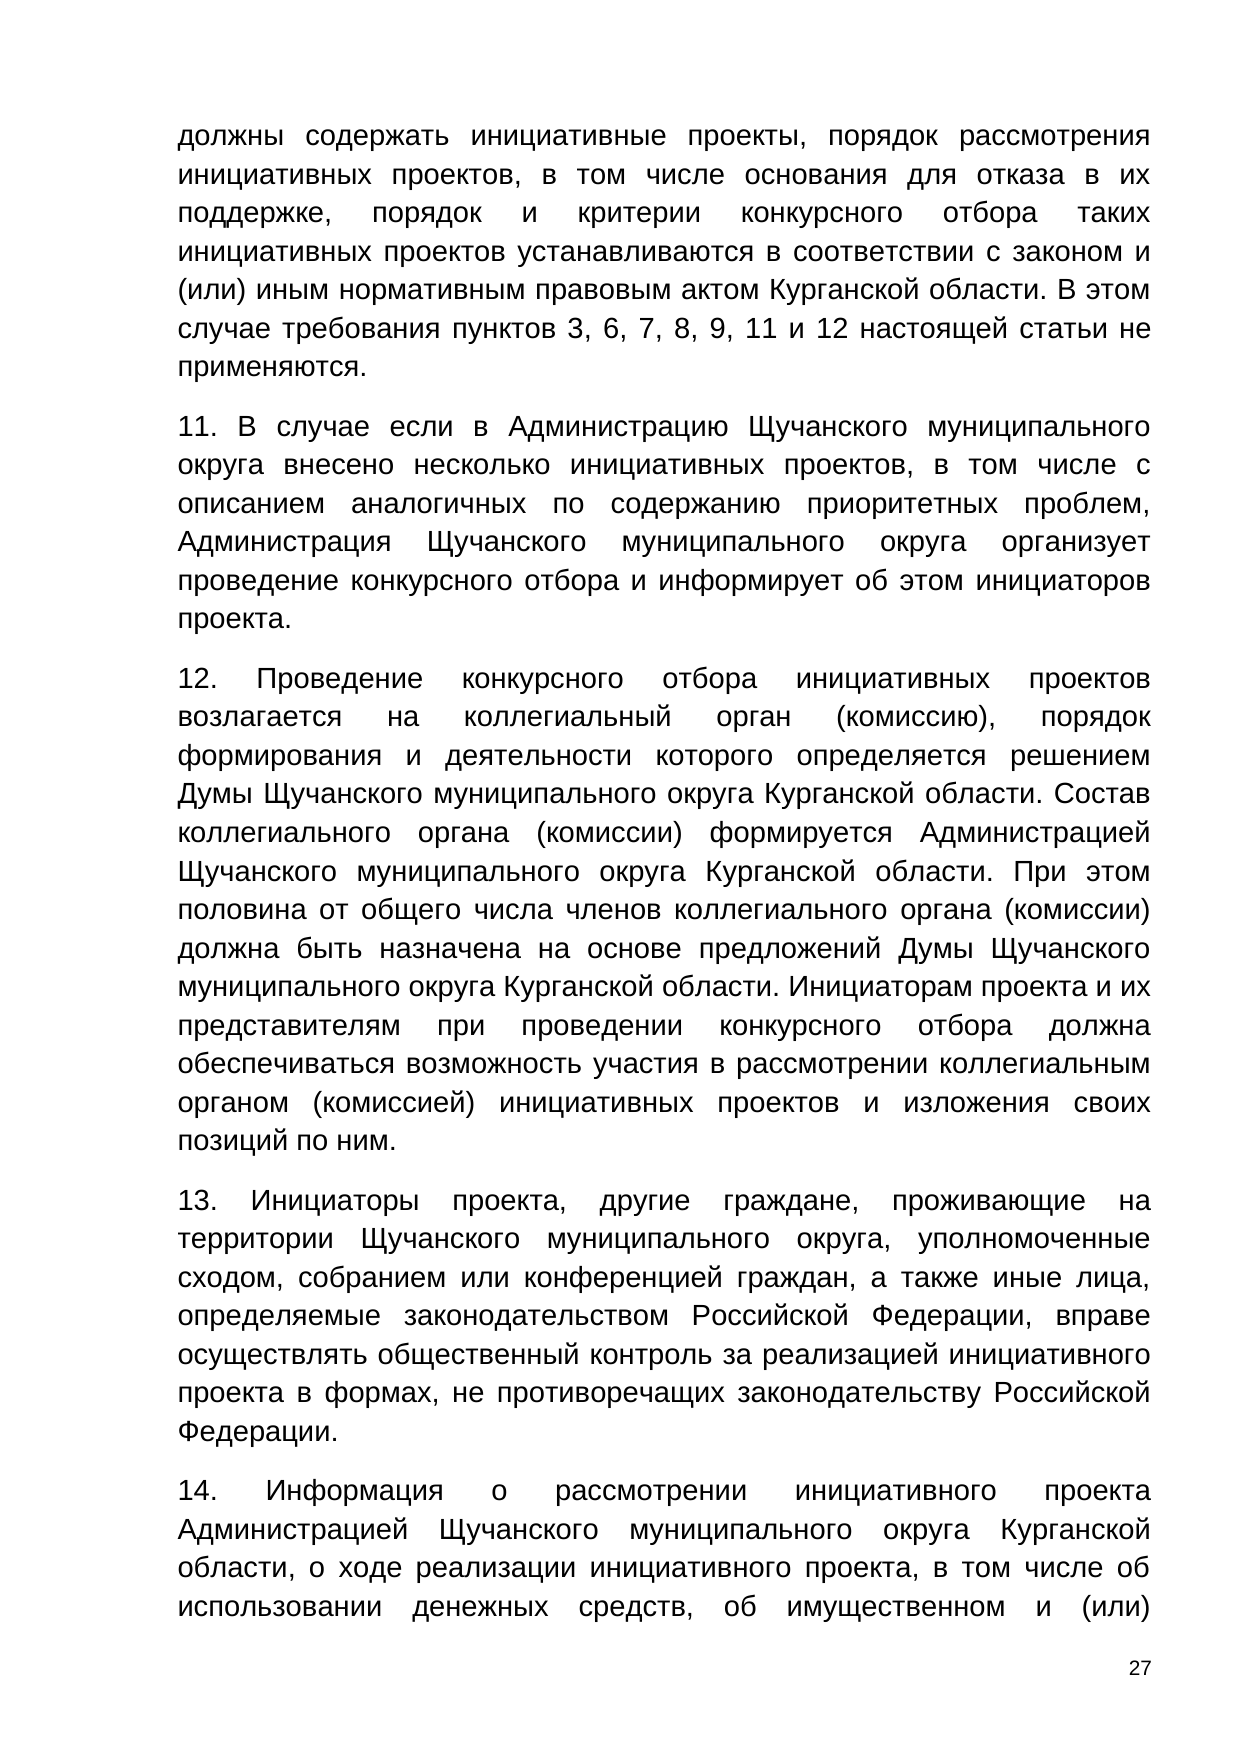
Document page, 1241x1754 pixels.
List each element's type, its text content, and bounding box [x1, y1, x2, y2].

text 13. Инициаторы проекта, другие граждане, проживающие на территории Щучанского муниципального округа, уполномоченные сходом, собранием или конференцией граждан, а также иные лица, определяемые законодательством Российской Федерации, вправе осуществлять общественный контроль за реализацией инициативного проекта в формах, не противоречащих законодательству Российской Федерации. [177, 1183, 1152, 1447]
text 12. Проведение конкурсного отбора инициативных проектов возлагается на коллегиальный орган (комиссию), порядок формирования и деятельности которого определяется решением Думы Щучанского муниципального округа Курганской области. Состав коллегиального органа (комиссии) формируется Администрацией Щучанского муниципального округа Курганской области. При этом половина от общего числа членов коллегиального органа (комиссии) должна быть назначена на основе предложений Думы Щучанского муниципального округа Курганской области. Инициаторам проекта и их представителям при проведении конкурсного отбора должна обеспечиваться возможность участия в рассмотрении коллегиальным органом (комиссией) инициативных проектов и изложения своих позиций по ним. [177, 661, 1152, 1157]
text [177, 118, 1152, 383]
text 11. В случае если в Администрацию Щучанского муниципального округа внесено несколько инициативных проектов, в том числе с описанием аналогичных по содержанию приоритетных проблем, Администрация Щучанского муниципального округа организует проведение конкурсного отбора и информирует об этом инициаторов проекта. [177, 409, 1152, 635]
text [177, 1473, 1152, 1622]
